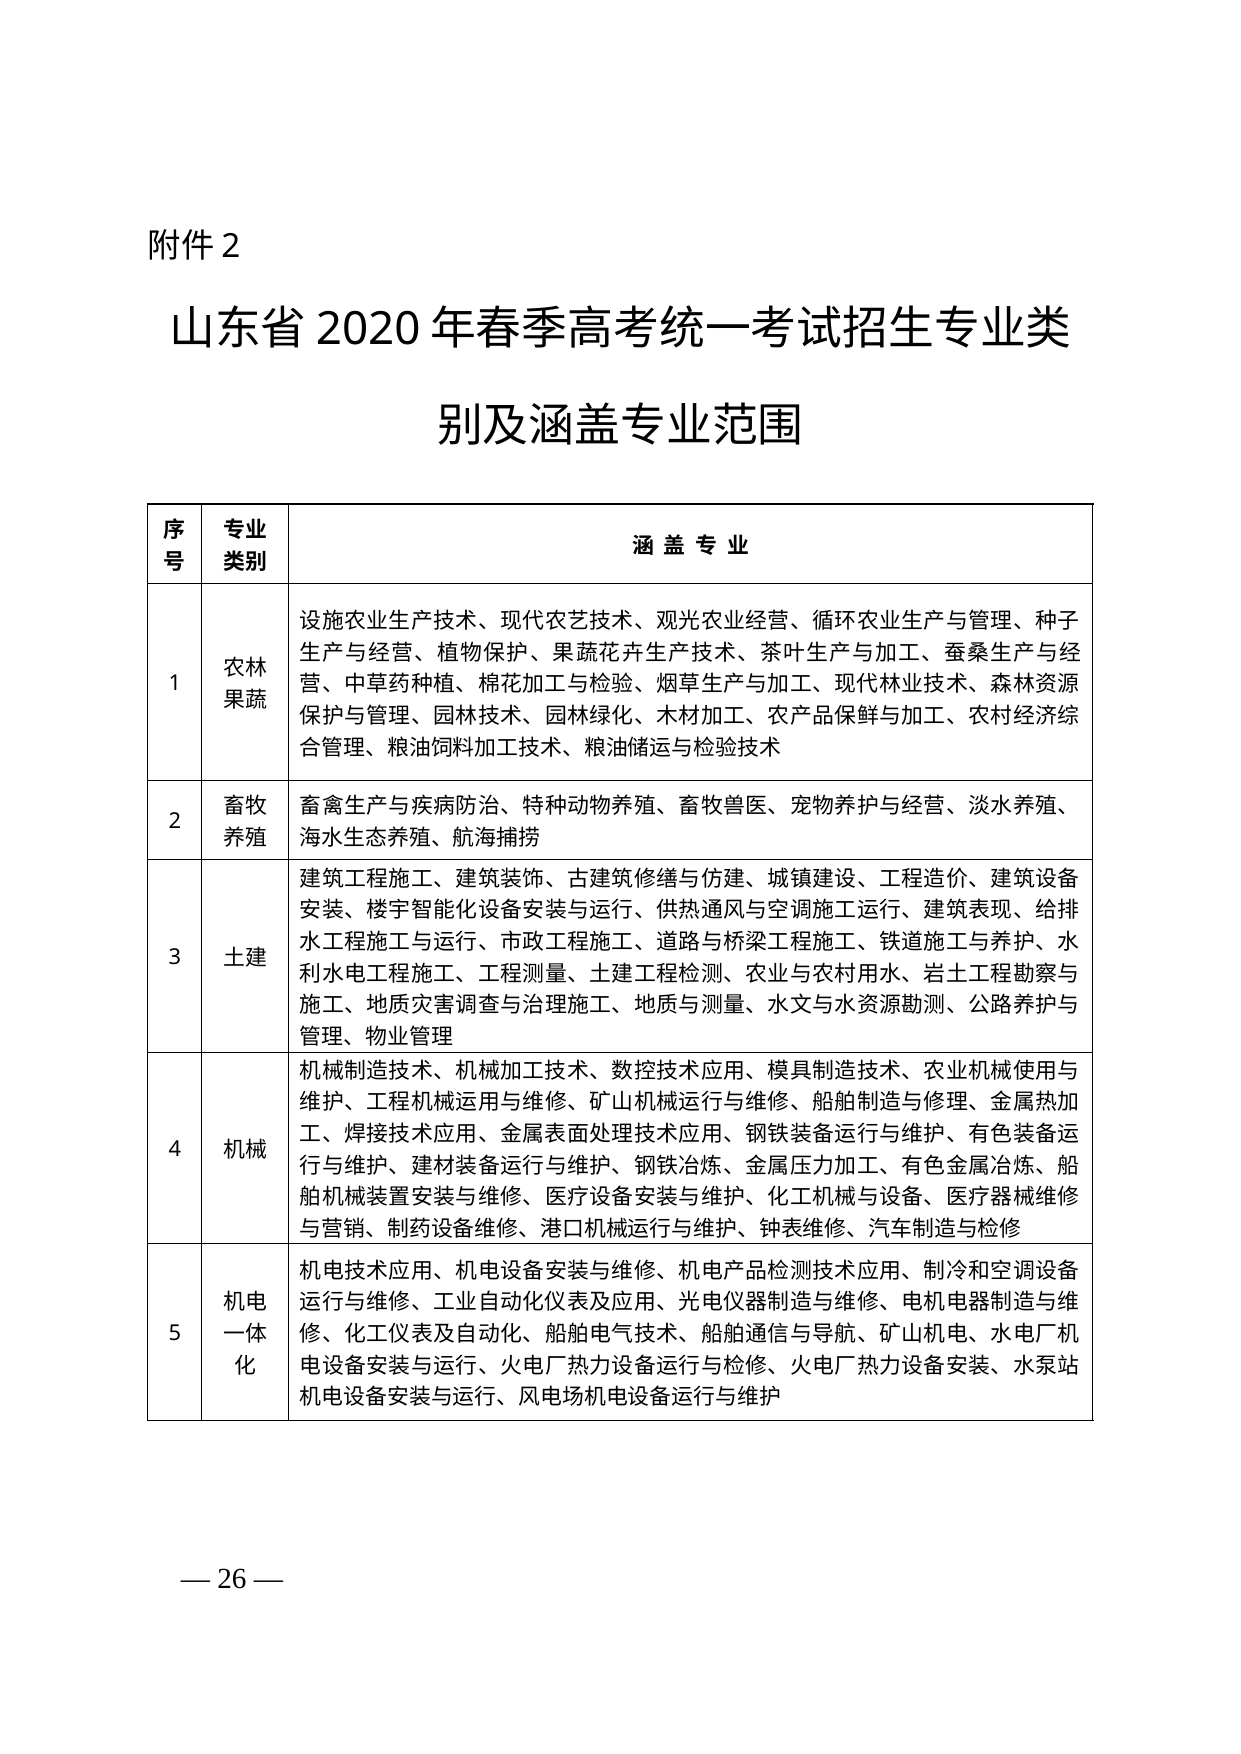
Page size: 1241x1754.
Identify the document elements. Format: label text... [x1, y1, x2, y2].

table_cell 农林 果蔬 [202, 584, 288, 780]
text 附件2 [148, 211, 1092, 276]
table_header 专业 类别 [202, 505, 288, 583]
table_cell 畜牧 养殖 [202, 781, 288, 859]
table_cell 机械制造技术、机械加工技术、数控技术应用、模具制造技术、农业机械使用与维护、工程机械运用与维修、矿山机械运行与维修、船舶制造与修理、金属热加工、焊接技术应用、金属表面处理技术应用、钢铁装备运行与维护、有色装备运行与维护、建材装备运行与维护、钢铁冶炼、金属压力加工、有色金属冶炼、船舶机械装置安装与维修、医疗设备安装与维护、化工机械与设备、医疗器械维修与营销、制药设备维修、港口机械运行与维护、钟表维修、汽车制造与检修 [289, 1053, 1092, 1243]
table_cell 设施农业生产技术、现代农艺技术、观光农业经营、循环农业生产与管理、种子生产与经营、植物保护、果蔬花卉生产技术、茶叶生产与加工、蚕桑生产与经营、中草药种植、棉花加工与检验、烟草生产与加工、现代林业技术、森林资源保护与管理、园林技术、园林绿化、木材加工、农产品保鲜与加工、农村经济综合管理、粮油饲料加工技术、粮油储运与检验技术 [289, 584, 1092, 780]
table_cell 机电一体化 [202, 1244, 288, 1420]
table_cell 畜禽生产与疾病防治、特种动物养殖、畜牧兽医、宠物养护与经营、淡水养殖、海水生态养殖、航海捕捞 [289, 781, 1092, 859]
table_cell 机电技术应用、机电设备安装与维修、机电产品检测技术应用、制冷和空调设备运行与维修、工业自动化仪表及应用、光电仪器制造与维修、电机电器制造与维修、化工仪表及自动化、船舶电气技术、船舶通信与导航、矿山机电、水电厂机电设备安装与运行、火电厂热力设备运行与检修、火电厂热力设备安装、水泵站机电设备安装与运行、风电场机电设备运行与维护 [289, 1244, 1092, 1420]
table_cell 1 [148, 584, 201, 780]
text 山东省2020年春季高考统一考试招生专业类别及涵盖专业范围 [148, 276, 1092, 471]
table_cell 3 [148, 860, 201, 1052]
table_cell 2 [148, 781, 201, 859]
table_cell 土建 [202, 860, 288, 1052]
table_cell 机械 [202, 1053, 288, 1243]
table_header 序号 [148, 505, 201, 583]
table_cell 5 [148, 1244, 201, 1420]
table_cell 建筑工程施工、建筑装饰、古建筑修缮与仿建、城镇建设、工程造价、建筑设备安装、楼宇智能化设备安装与运行、供热通风与空调施工运行、建筑表现、给排水工程施工与运行、市政工程施工、道路与桥梁工程施工、铁道施工与养护、水利水电工程施工、工程测量、土建工程检测、农业与农村用水、岩土工程勘察与施工、地质灾害调查与治理施工、地质与测量、水文与水资源勘测、公路养护与管理、物业管理 [289, 860, 1092, 1052]
table_header 涵 盖 专 业 [289, 505, 1092, 583]
table_cell 4 [148, 1053, 201, 1243]
